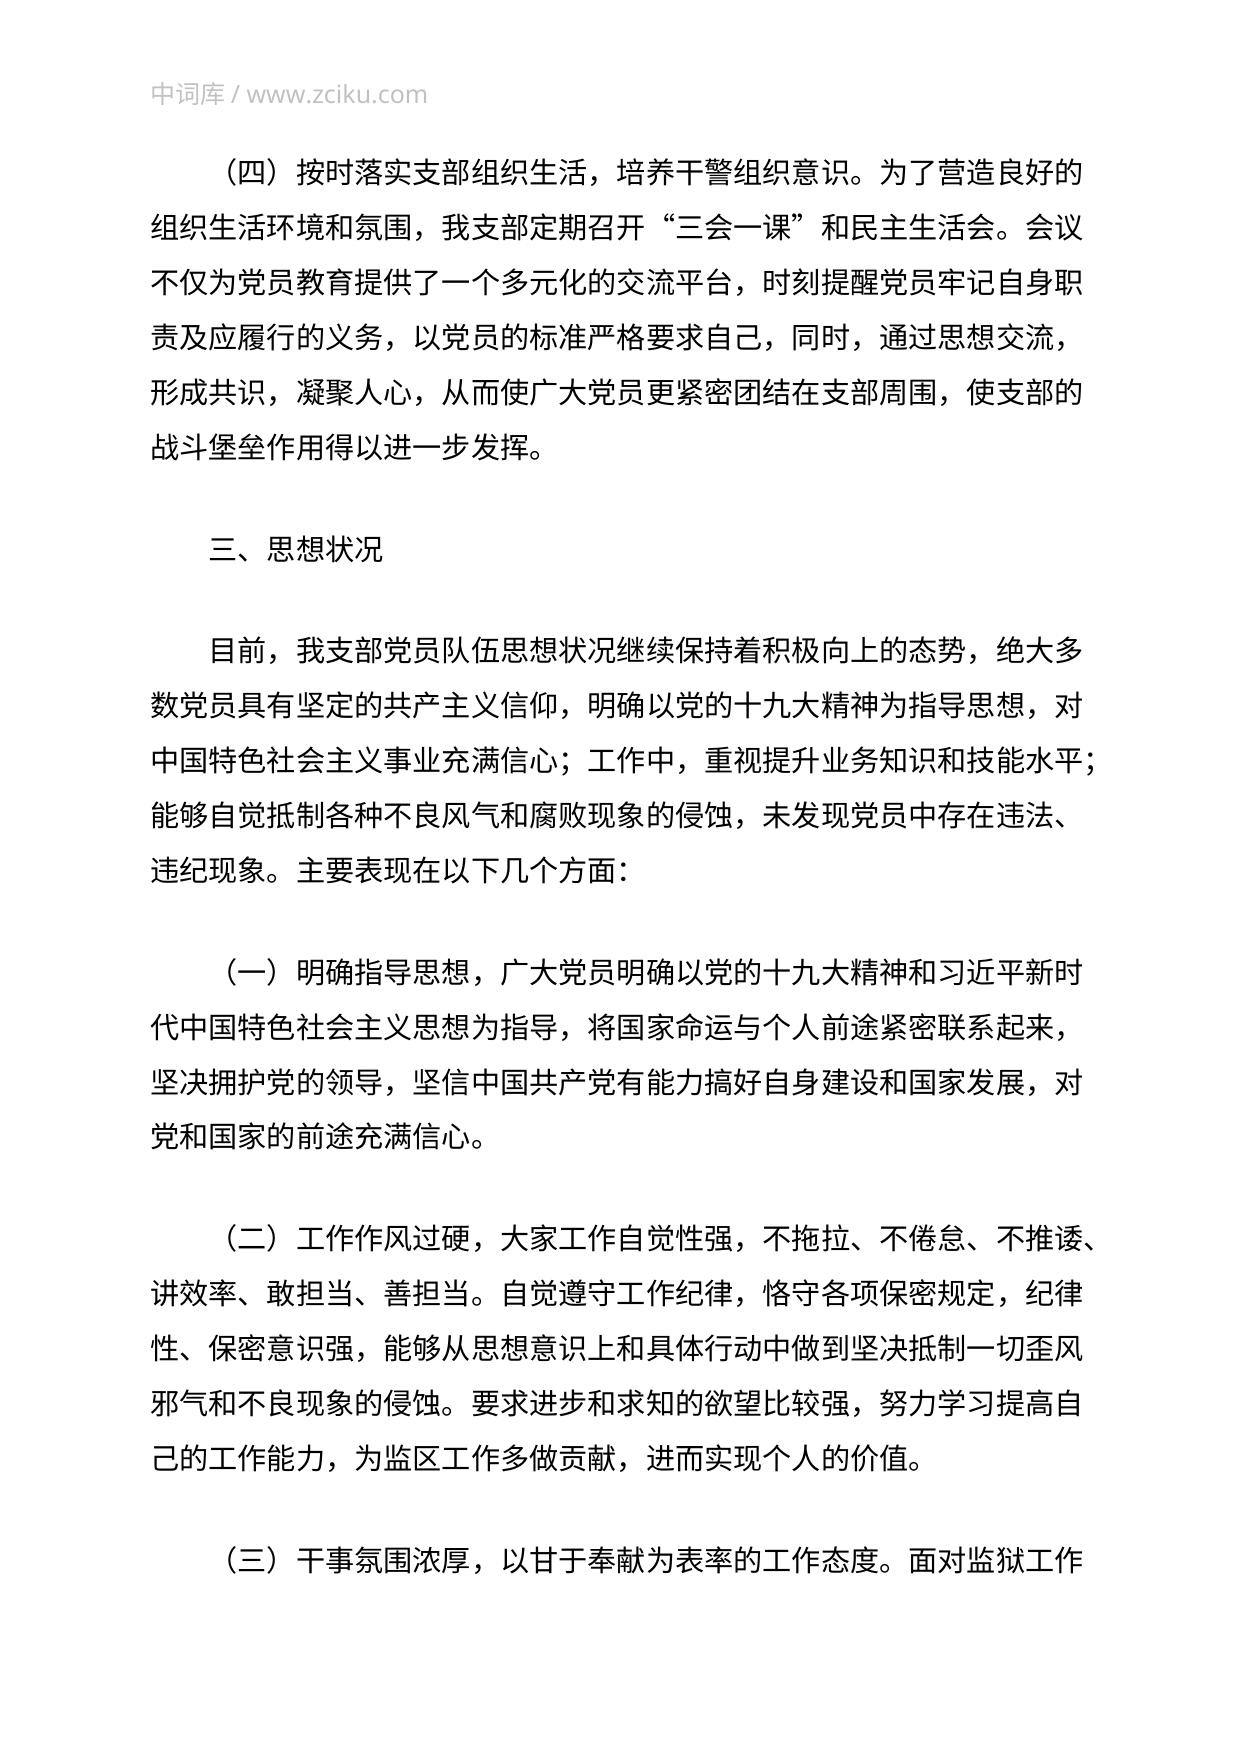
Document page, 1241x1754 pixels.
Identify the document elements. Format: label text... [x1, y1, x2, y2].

text 目前，我支部党员队伍思想状况继续保持着积极向上的态势，绝大多数党员具有坚定的共产主义信仰，明确以党的十九大精神为指导思想，对中国特色社会主义事业充满信心；工作中，重视提升业务知识和技能水平；能够自觉抵制各种不良风气和腐败现象的侵蚀，未发现党员中存在违法、违纪现象。主要表现在以下几个方面： [150, 628, 1090, 890]
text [150, 1537, 1090, 1579]
text （四）按时落实支部组织生活，培养干警组织意识。为了营造良好的组织生活环境和氛围，我支部定期召开“三会一课”和民主生活会。会议不仅为党员教育提供了一个多元化的交流平台，时刻提醒党员牢记自身职责及应履行的义务，以党员的标准严格要求自己，同时，通过思想交流，形成共识，凝聚人心，从而使广大党员更紧密团结在支部周围，使支部的战斗堡垒作用得以进一步发挥。 [150, 150, 1090, 467]
text 三、思想状况 [150, 526, 1090, 568]
text （一）明确指导思想，广大党员明确以党的十九大精神和习近平新时代中国特色社会主义思想为指导，将国家命运与个人前途紧密联系起来，坚决拥护党的领导，坚信中国共产党有能力搞好自身建设和国家发展，对党和国家的前途充满信心。 [150, 949, 1090, 1156]
text （二）工作作风过硬，大家工作自觉性强，不拖拉、不倦怠、不推诿、讲效率、敢担当、善担当。自觉遵守工作纪律，恪守各项保密规定，纪律性、保密意识强，能够从思想意识上和具体行动中做到坚决抵制一切歪风邪气和不良现象的侵蚀。要求进步和求知的欲望比较强，努力学习提高自己的工作能力，为监区工作多做贡献，进而实现个人的价值。 [150, 1216, 1090, 1478]
